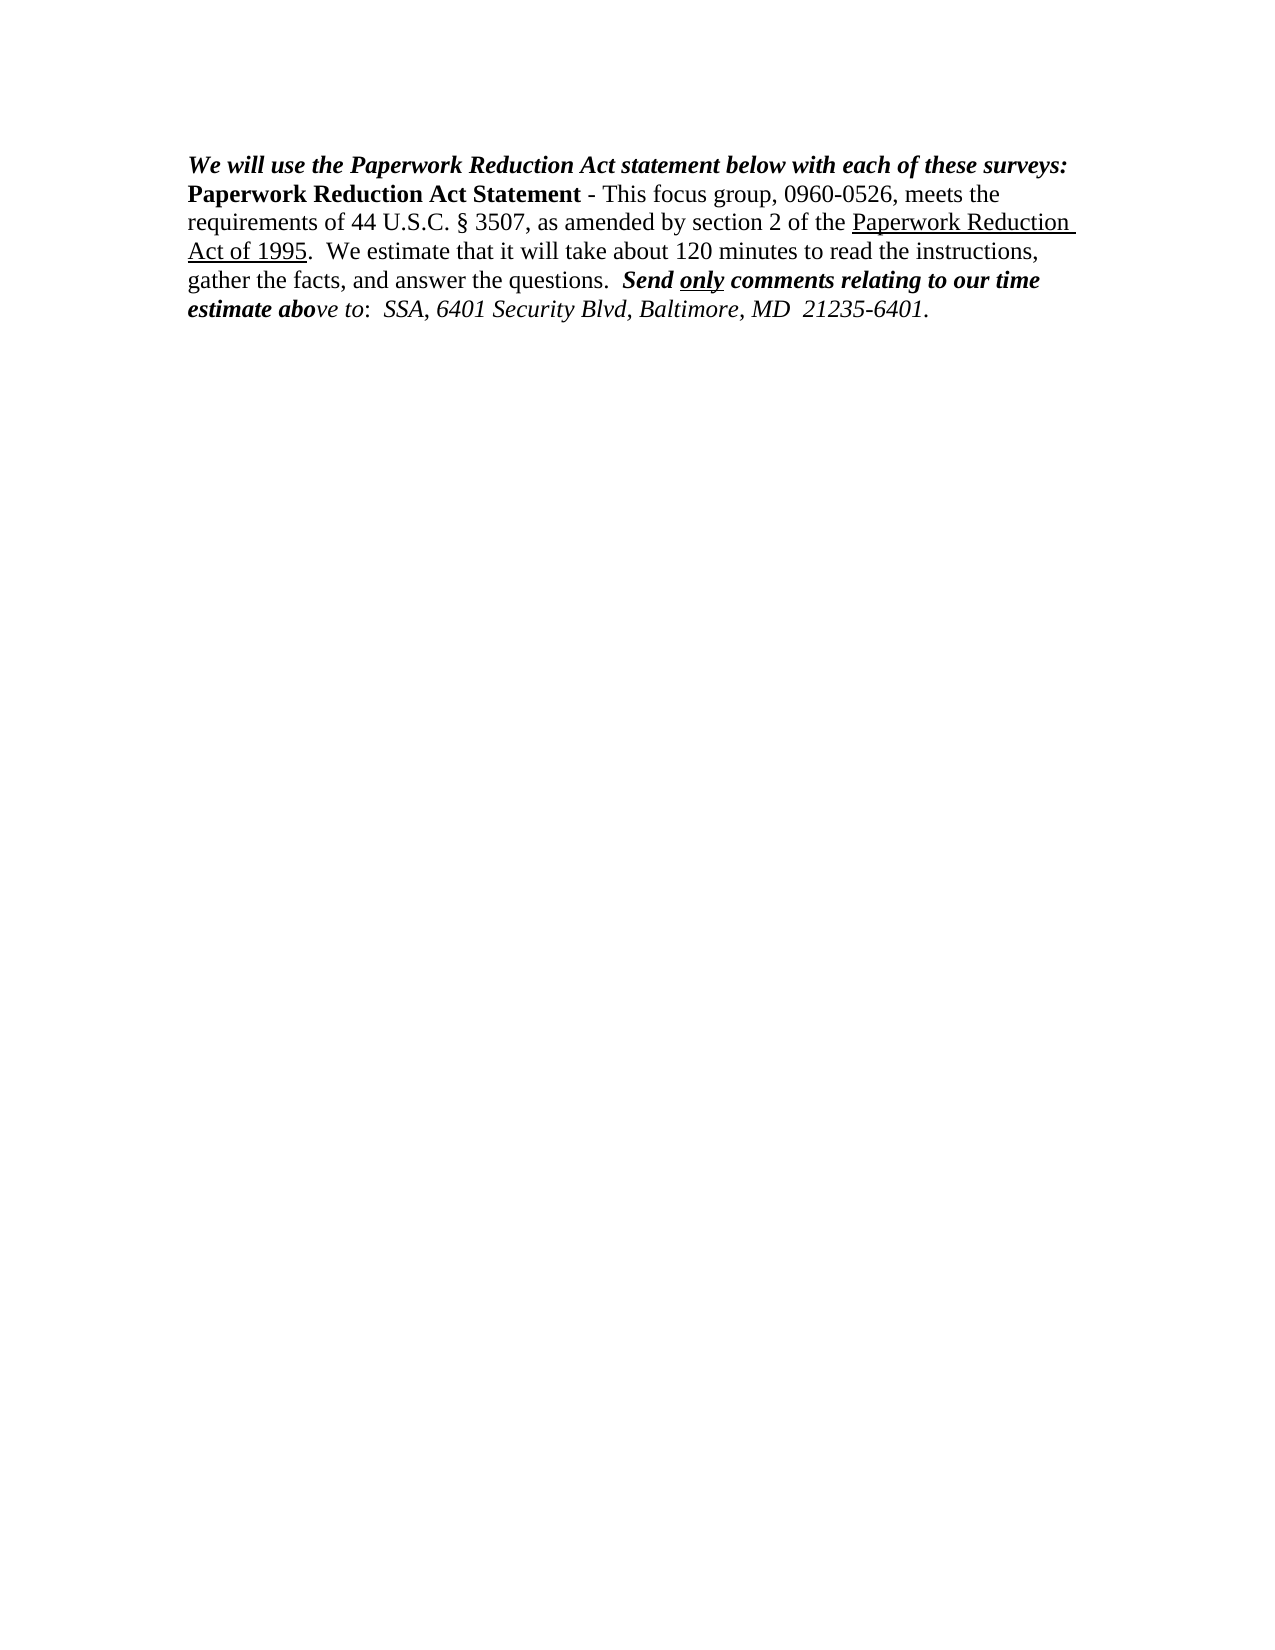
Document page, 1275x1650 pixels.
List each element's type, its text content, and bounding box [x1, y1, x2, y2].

text Paperwork Reduction Act Statement - This focus group, 0960-0526, meets the requirements of 44 U.S.C. § 3507, as amended by section 2 of the Paperwork Reduction Act of 1995. We estimate that it will take about 120 minutes to read the instructions, gather the facts, and answer the questions. Send only comments relating to our time estimate above to: SSA, . [187, 179, 1087, 322]
text We will use the Paperwork Reduction Act statement below with each of these surveys: [187, 150, 1087, 179]
